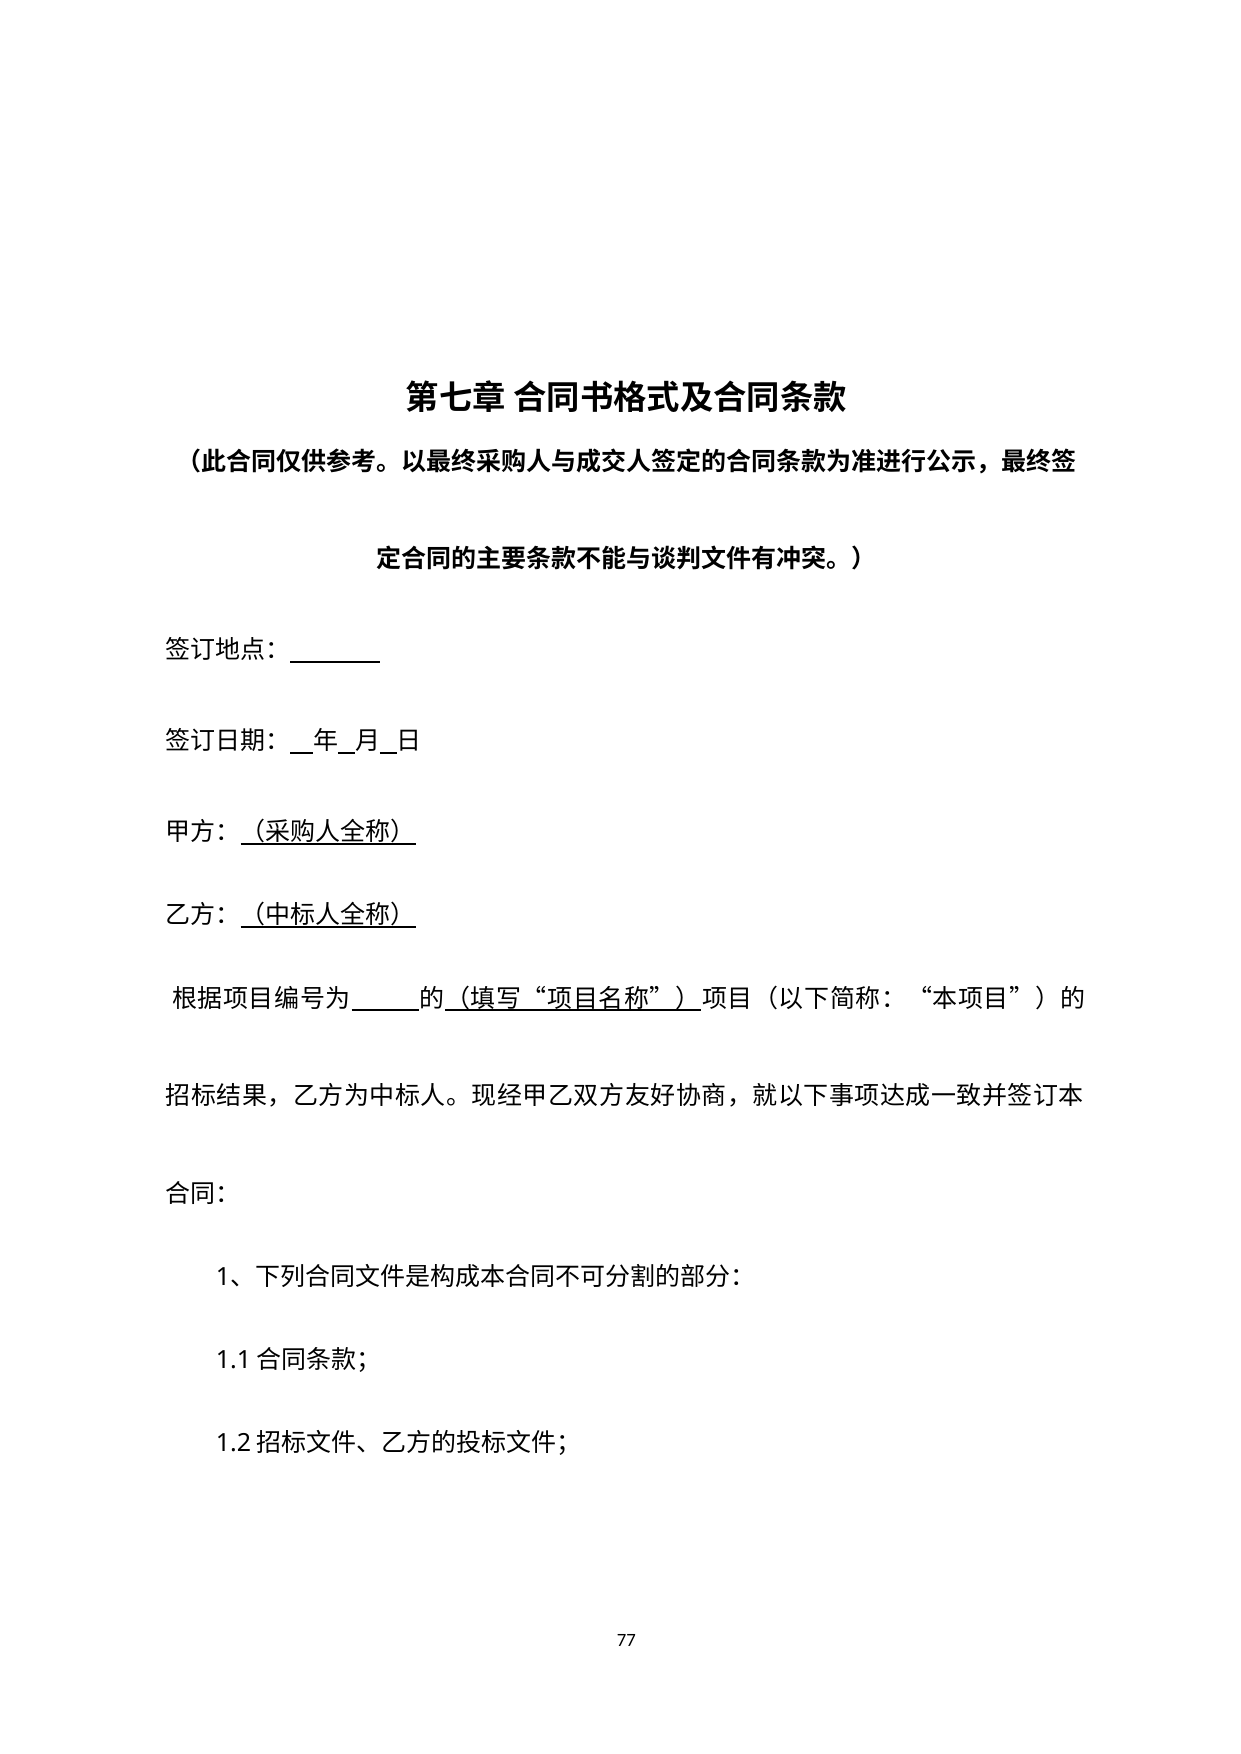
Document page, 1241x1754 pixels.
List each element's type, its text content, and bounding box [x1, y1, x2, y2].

text 甲方：（采购人全称） [165, 797, 1087, 862]
text （此合同仅供参考。以最终采购人与成交人签定的合同条款为准进行公示，最终签定合同的主要条款不能与谈判文件有冲突。） [165, 427, 1087, 589]
text 1.2招标文件、乙方的投标文件； [165, 1408, 1087, 1473]
text 签订日期： 年 月 日 [165, 706, 1087, 771]
text 乙方：（中标人全称） [165, 881, 1087, 946]
text 签订地点： [165, 616, 1087, 681]
text 根据项目编号为 的（填写“项目名称”）项目（以下简称：“本项目”）的招标结果，乙方为中标人。现经甲乙双方友好协商，就以下事项达成一致并签订本合同： [165, 964, 1087, 1224]
text 1、下列合同文件是构成本合同不可分割的部分： [165, 1242, 1087, 1307]
text 第七章 合同书格式及合同条款 [165, 362, 1087, 427]
text 1.1合同条款； [165, 1325, 1087, 1390]
